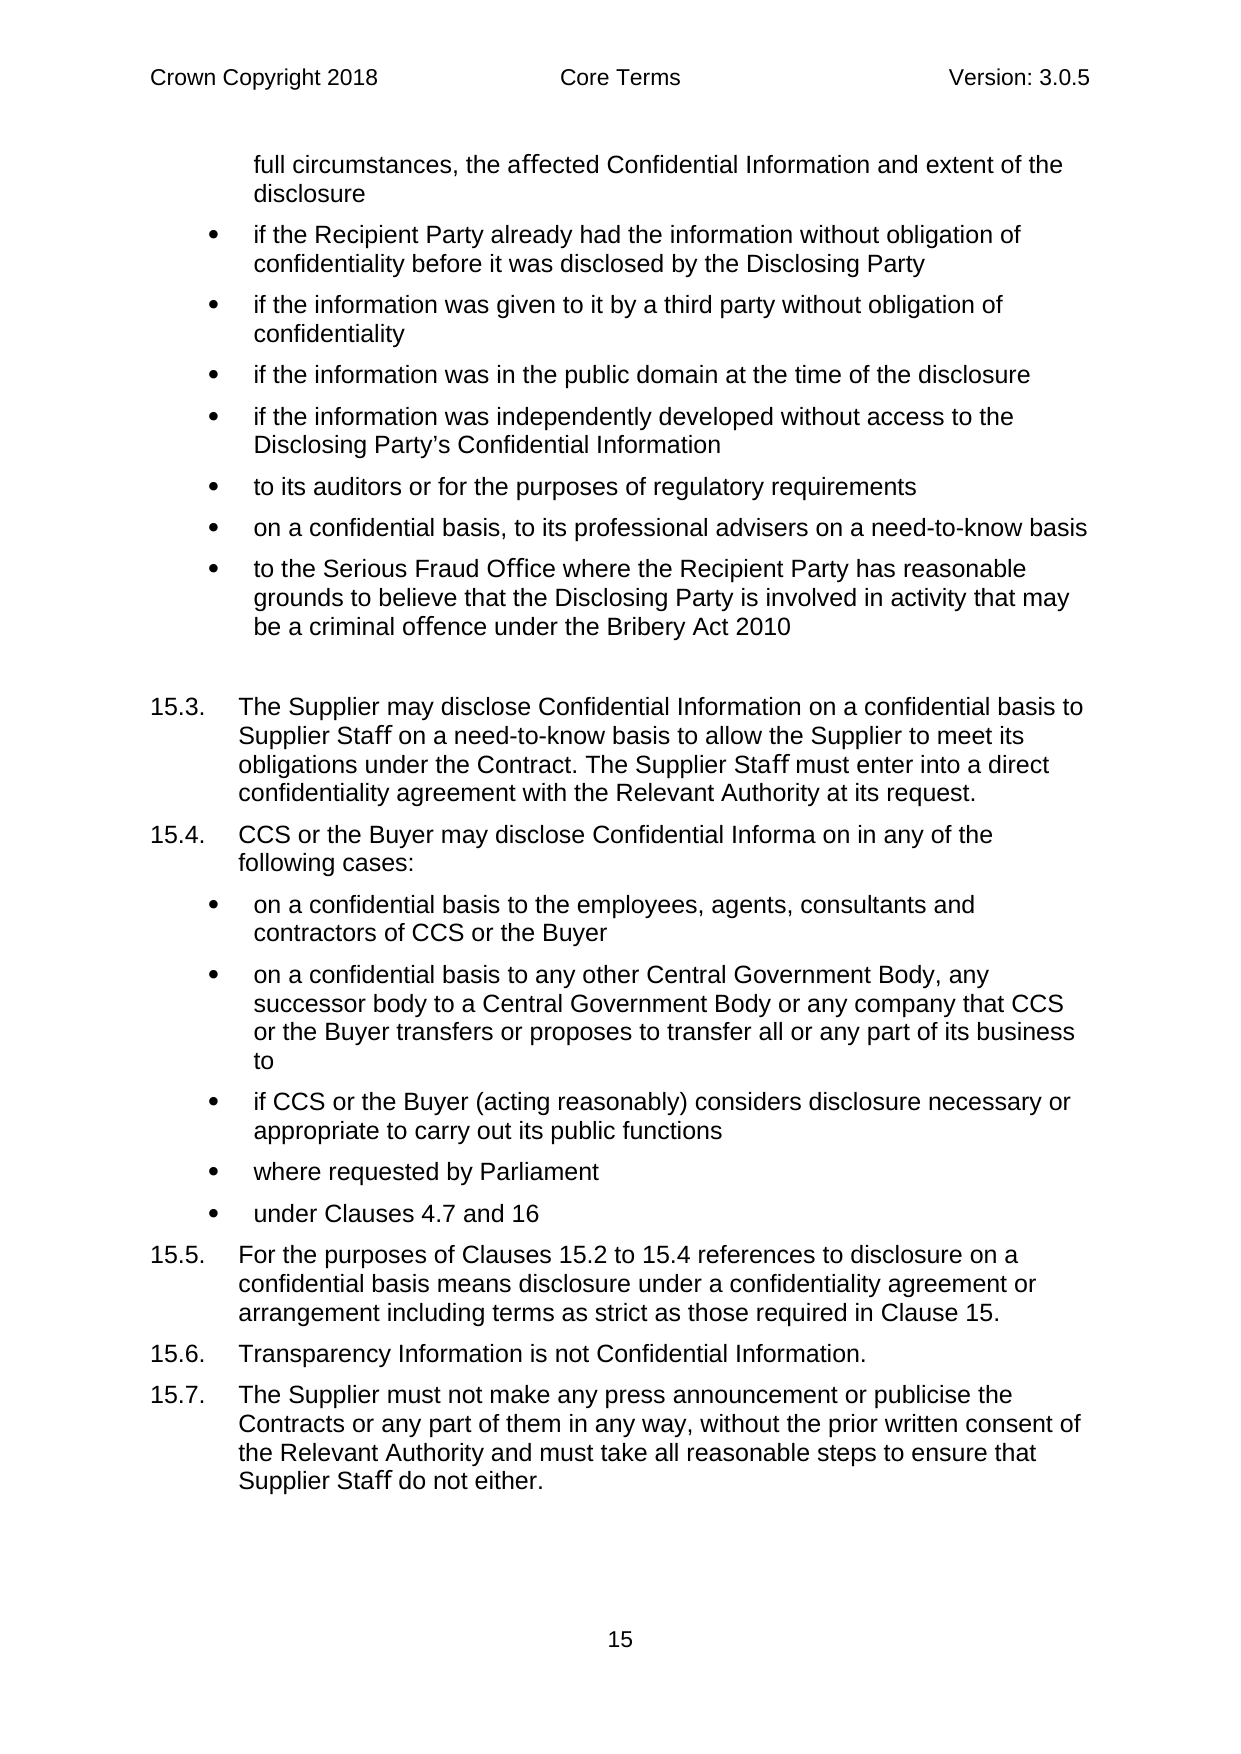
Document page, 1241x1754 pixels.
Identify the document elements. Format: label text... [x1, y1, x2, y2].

list The Supplier may disclose Conﬁdential Information on a conﬁdential basis to Supplier Staﬀ on a need-to-know basis to allow the Supplier to meet its obligations under the Contract. The Supplier Staﬀ must enter into a direct conﬁdentiality agreement with the Relevant Authority at its request. [150, 692, 1090, 807]
list The Supplier must not make any press announcement or publicise the Contracts or any part of them in any way, without the prior written consent of the Relevant Authority and must take all reasonable steps to ensure that Supplier Staﬀ do not either. [150, 1380, 1090, 1495]
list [209, 150, 1090, 207]
list CCS or the Buyer may disclose Conﬁdential Informa on in any of the following cases: [150, 819, 1090, 877]
list if the information was given to it by a third party without obligation of conﬁdentiality [209, 290, 1090, 348]
list if the information was in the public domain at the time of the disclosure [209, 360, 1090, 389]
list For the purposes of Clauses 15.2 to 15.4 references to disclosure on a conﬁdential basis means disclosure under a conﬁdentiality agreement or arrangement including terms as strict as those required in Clause 15. [150, 1240, 1090, 1326]
list to the Serious Fraud Oﬃce where the Recipient Party has reasonable grounds to believe that the Disclosing Party is involved in activity that may be a criminal oﬀence under the Bribery Act 2010 [209, 554, 1090, 641]
list under Clauses 4.7 and 16 [209, 1199, 1090, 1228]
list where requested by Parliament [209, 1157, 1090, 1186]
list on a conﬁdential basis to the employees, agents, consultants and contractors of CCS or the Buyer [209, 889, 1090, 947]
list if the Recipient Party already had the information without obligation of conﬁdentiality before it was disclosed by the Disclosing Party [209, 220, 1090, 278]
list if CCS or the Buyer (acting reasonably) considers disclosure necessary or appropriate to carry out its public functions [209, 1087, 1090, 1145]
list on a conﬁdential basis to any other Central Government Body, any successor body to a Central Government Body or any company that CCS or the Buyer transfers or proposes to transfer all or any part of its business to [209, 960, 1090, 1075]
list to its auditors or for the purposes of regulatory requirements [209, 472, 1090, 501]
list if the information was independently developed without access to the Disclosing Party’s Conﬁdential Information [209, 402, 1090, 459]
list Transparency Information is not Conﬁdential Information. [150, 1339, 1090, 1368]
list on a conﬁdential basis, to its professional advisers on a need-to-know basis [209, 513, 1090, 542]
